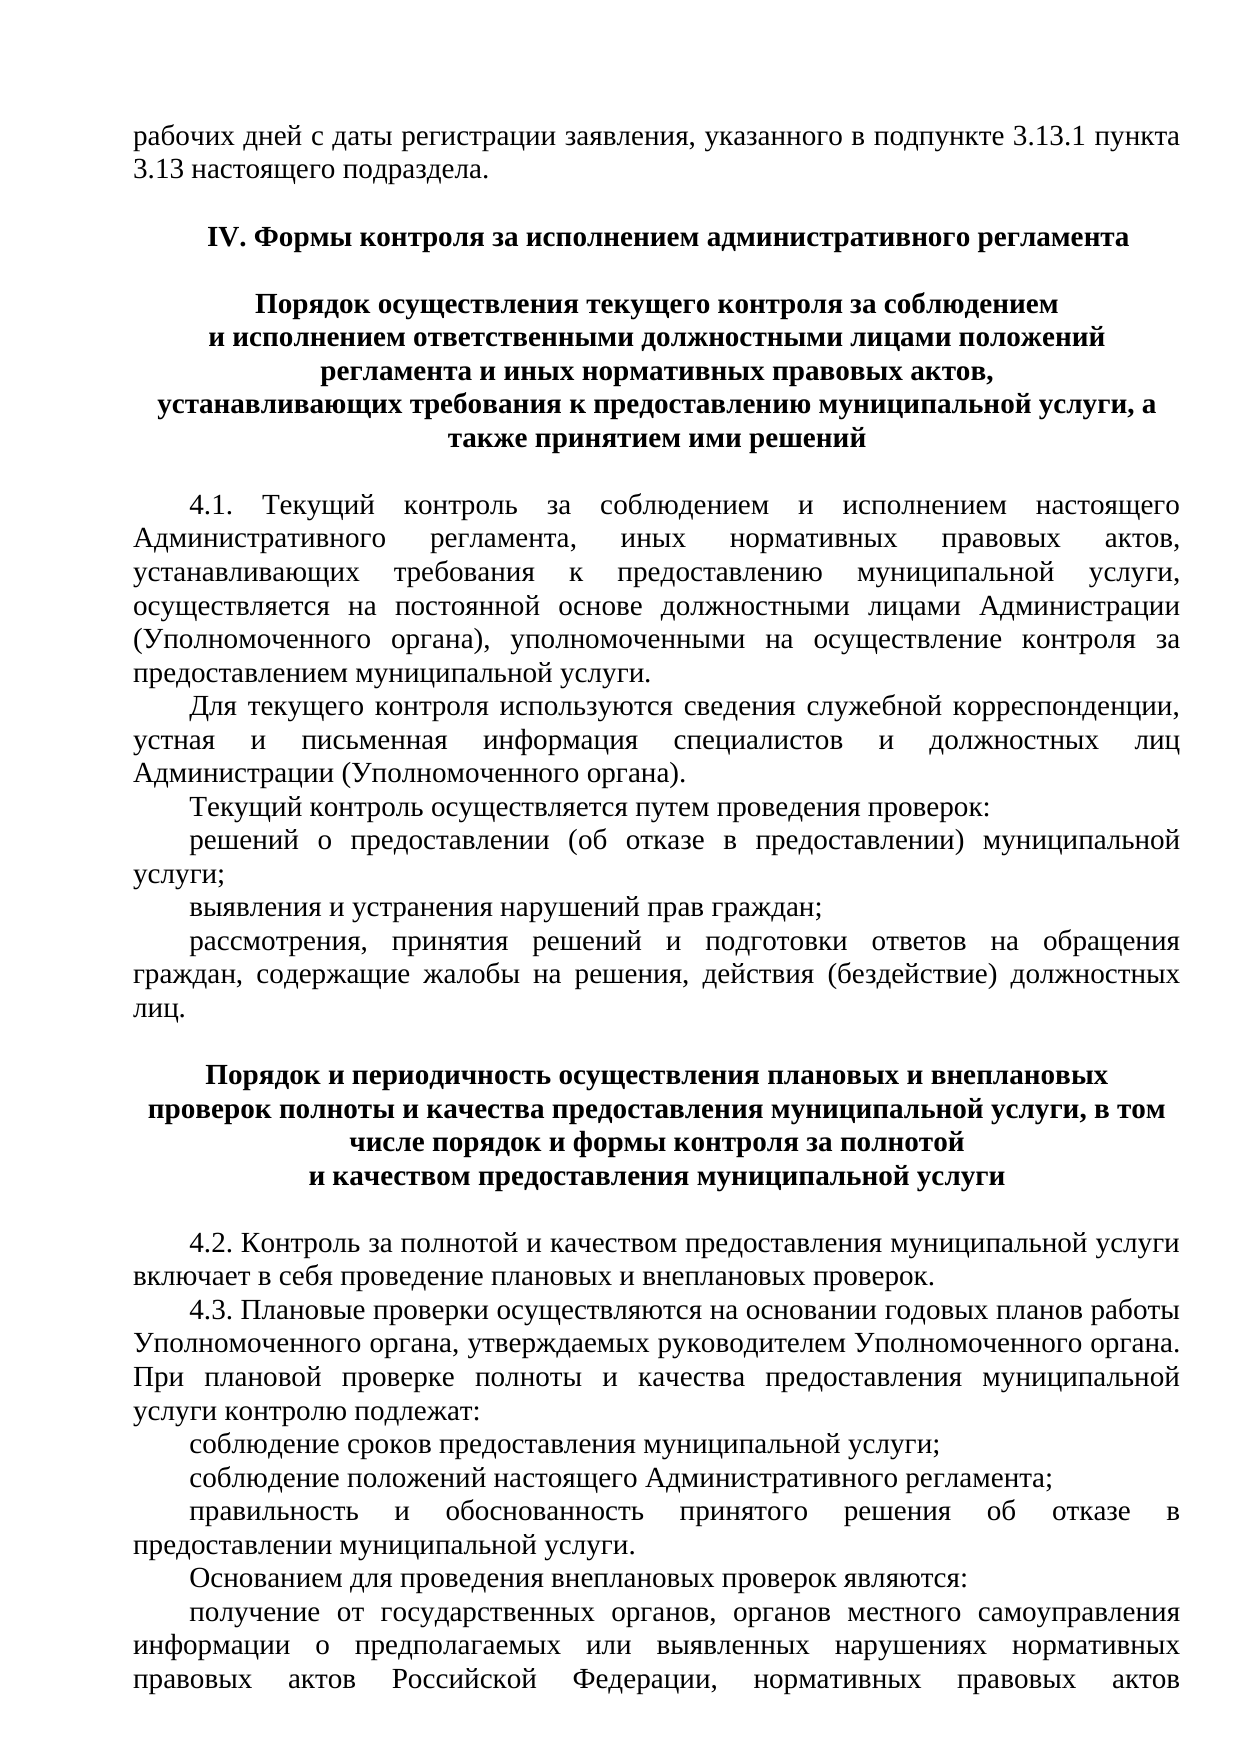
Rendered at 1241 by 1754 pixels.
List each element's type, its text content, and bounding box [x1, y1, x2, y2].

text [133, 1594, 1181, 1694]
text устанавливающих требования к предоставлению муниципальной услуги, а также принятием ими решений [133, 386, 1181, 453]
text решений о предоставлении (об отказе в предоставлении) муниципальной услуги; [133, 822, 1181, 889]
text соблюдение положений настоящего Административного регламента; [133, 1460, 1181, 1493]
text правильность и обоснованность принятого решения об отказе в предоставлении муниципальной услуги. [133, 1493, 1181, 1560]
text Основанием для проведения внеплановых проверок являются: [133, 1560, 1181, 1594]
text Порядок и периодичность осуществления плановых и внеплановых [133, 1057, 1181, 1091]
text регламента и иных нормативных правовых актов, [133, 353, 1181, 386]
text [133, 118, 1181, 185]
text Для текущего контроля используются сведения служебной корреспонденции, устная и письменная информация специалистов и должностных лиц Администрации (Уполномоченного органа). [133, 688, 1181, 789]
text соблюдение сроков предоставления муниципальной услуги; [133, 1426, 1181, 1460]
text 4.3. Плановые проверки осуществляются на основании годовых планов работы Уполномоченного органа, утверждаемых руководителем Уполномоченного органа. При плановой проверке полноты и качества предоставления муниципальной услуги контролю подлежат: [133, 1292, 1181, 1426]
text 4.2. Контроль за полнотой и качеством предоставления муниципальной услуги включает в себя проведение плановых и внеплановых проверок. [133, 1225, 1181, 1292]
text и качеством предоставления муниципальной услуги [133, 1158, 1181, 1191]
text выявления и устранения нарушений прав граждан; [133, 889, 1181, 923]
text Порядок осуществления текущего контроля за соблюдением [133, 286, 1181, 319]
text 4.1. Текущий контроль за соблюдением и исполнением настоящего Административного регламента, иных нормативных правовых актов, устанавливающих требования к предоставлению муниципальной услуги, осуществляется на постоянной основе должностными лицами Администрации (Уполномоченного органа), уполномоченными на осуществление контроля за предоставлением муниципальной услуги. [133, 487, 1181, 688]
text рассмотрения, принятия решений и подготовки ответов на обращения граждан, содержащие жалобы на решения, действия (бездействие) должностных лиц. [133, 923, 1181, 1024]
text Текущий контроль осуществляется путем проведения проверок: [133, 789, 1181, 822]
text и исполнением ответственными должностными лицами положений [133, 319, 1181, 353]
text IV. Формы контроля за исполнением административного регламента [133, 219, 1181, 252]
text проверок полноты и качества предоставления муниципальной услуги, в том числе порядок и формы контроля за полнотой [133, 1091, 1181, 1158]
